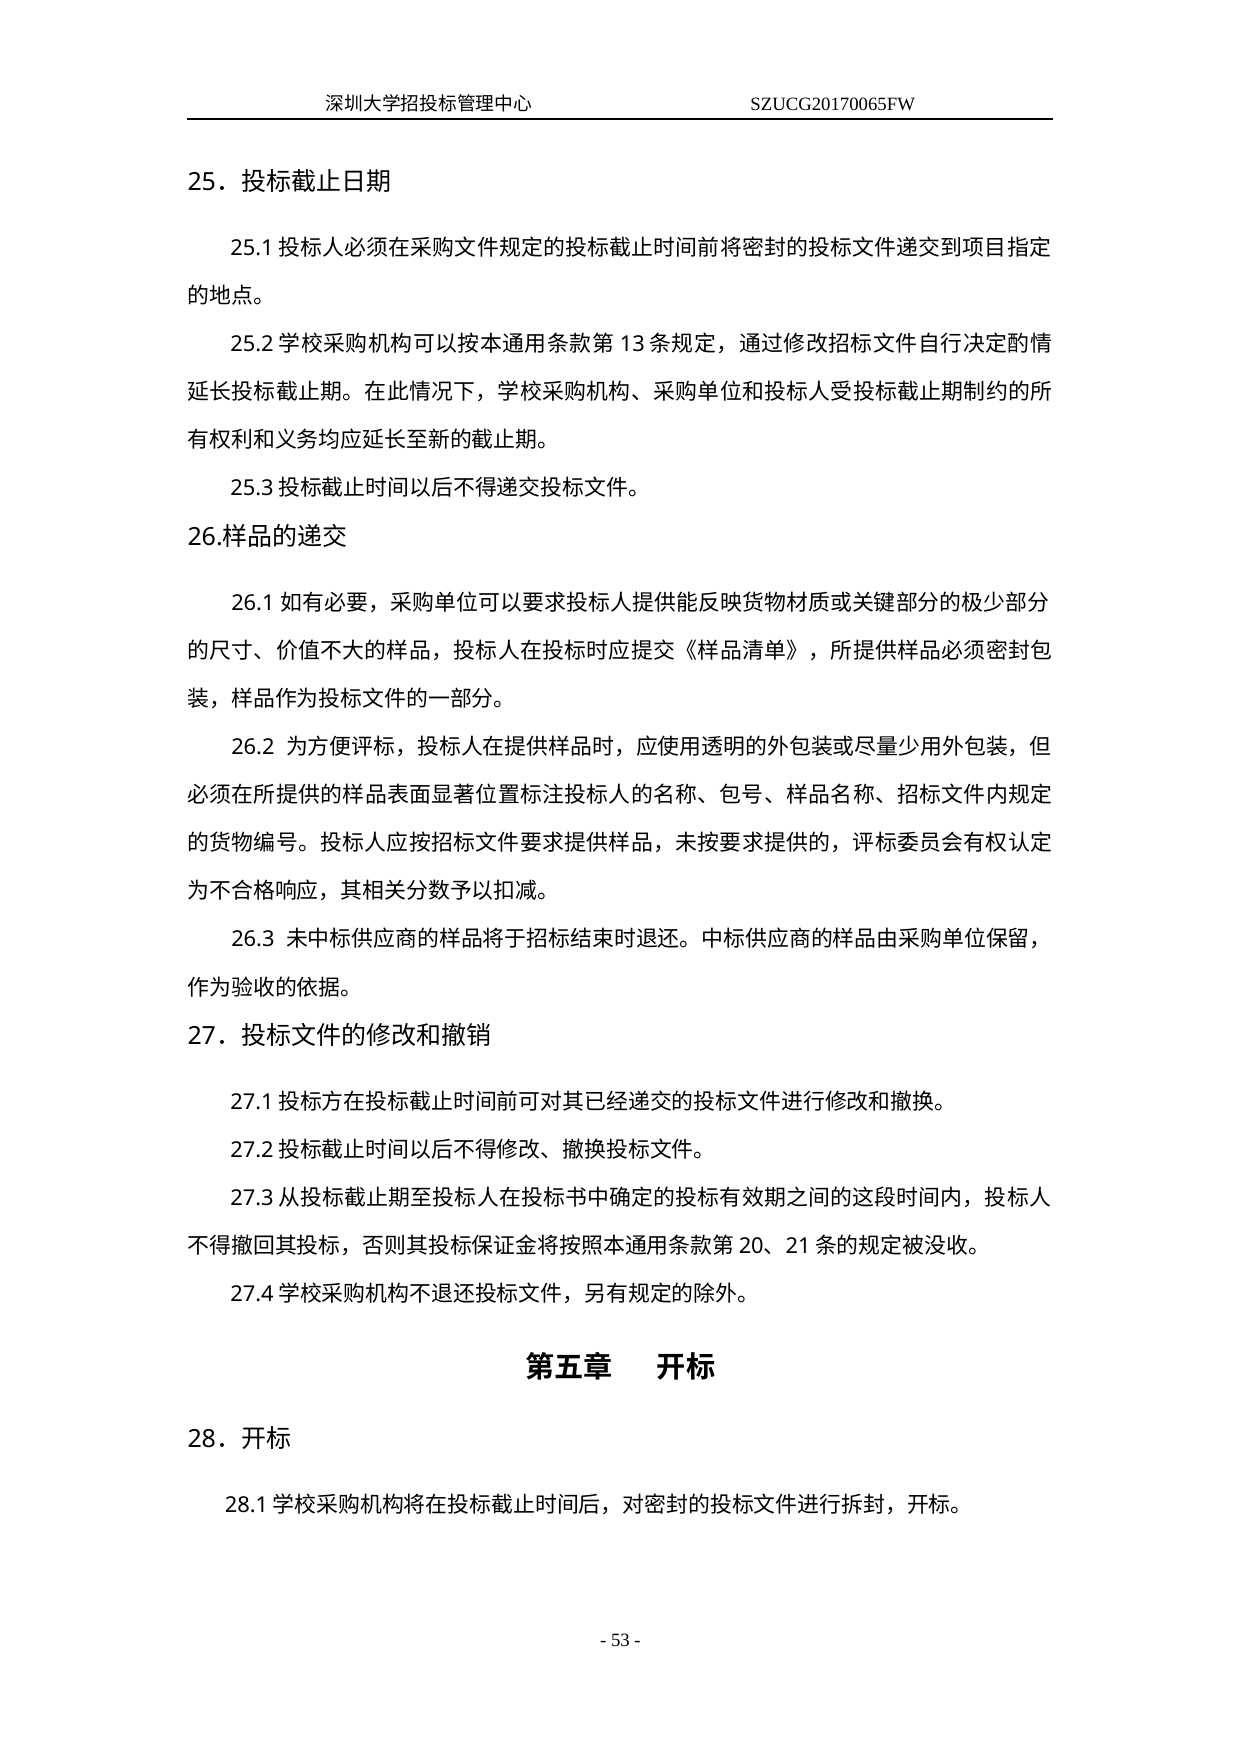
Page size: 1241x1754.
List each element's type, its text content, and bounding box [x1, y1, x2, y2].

text 27.4学校采购机构不退还投标文件，另有规定的除外。 [187, 1268, 1053, 1316]
text 25.2学校采购机构可以按本通用条款第13条规定，通过修改招标文件自行决定酌情延长投标截止期。在此情况下，学校采购机构、采购单位和投标人受投标截止期制约的所有权利和义务均应延长至新的截止期。 [187, 318, 1053, 462]
text 26.样品的递交 [187, 510, 1053, 558]
text 27．投标文件的修改和撤销 [187, 1009, 1053, 1058]
text 28．开标 [187, 1413, 1053, 1461]
text 27.1投标方在投标截止时间前可对其已经递交的投标文件进行修改和撤换。 [187, 1076, 1053, 1124]
text 26.1 如有必要，采购单位可以要求投标人提供能反映货物材质或关键部分的极少部分的尺寸、价值不大的样品，投标人在投标时应提交《样品清单》，所提供样品必须密封包装，样品作为投标文件的一部分。 [187, 576, 1053, 721]
text 26.3 未中标供应商的样品将于招标结束时退还。中标供应商的样品由采购单位保留，作为验收的依据。 [187, 913, 1053, 1009]
text 27.3从投标截止期至投标人在投标书中确定的投标有效期之间的这段时间内，投标人不得撤回其投标，否则其投标保证金将按照本通用条款第20、21条的规定被没收。 [187, 1172, 1053, 1268]
text 26.2 为方便评标，投标人在提供样品时，应使用透明的外包装或尽量少用外包装，但必须在所提供的样品表面显著位置标注投标人的名称、包号、样品名称、招标文件内规定的货物编号。投标人应按招标文件要求提供样品，未按要求提供的，评标委员会有权认定为不合格响应，其相关分数予以扣减。 [187, 721, 1053, 913]
subtitle 开标 [187, 1340, 1053, 1388]
text 25．投标截止日期 [187, 155, 1053, 203]
text 28.1学校采购机构将在投标截止时间后，对密封的投标文件进行拆封，开标。 [187, 1479, 1053, 1527]
text 25.3投标截止时间以后不得递交投标文件。 [187, 462, 1053, 510]
text 25.1投标人必须在采购文件规定的投标截止时间前将密封的投标文件递交到项目指定的地点。 [187, 221, 1053, 318]
text 27.2投标截止时间以后不得修改、撤换投标文件。 [187, 1124, 1053, 1172]
